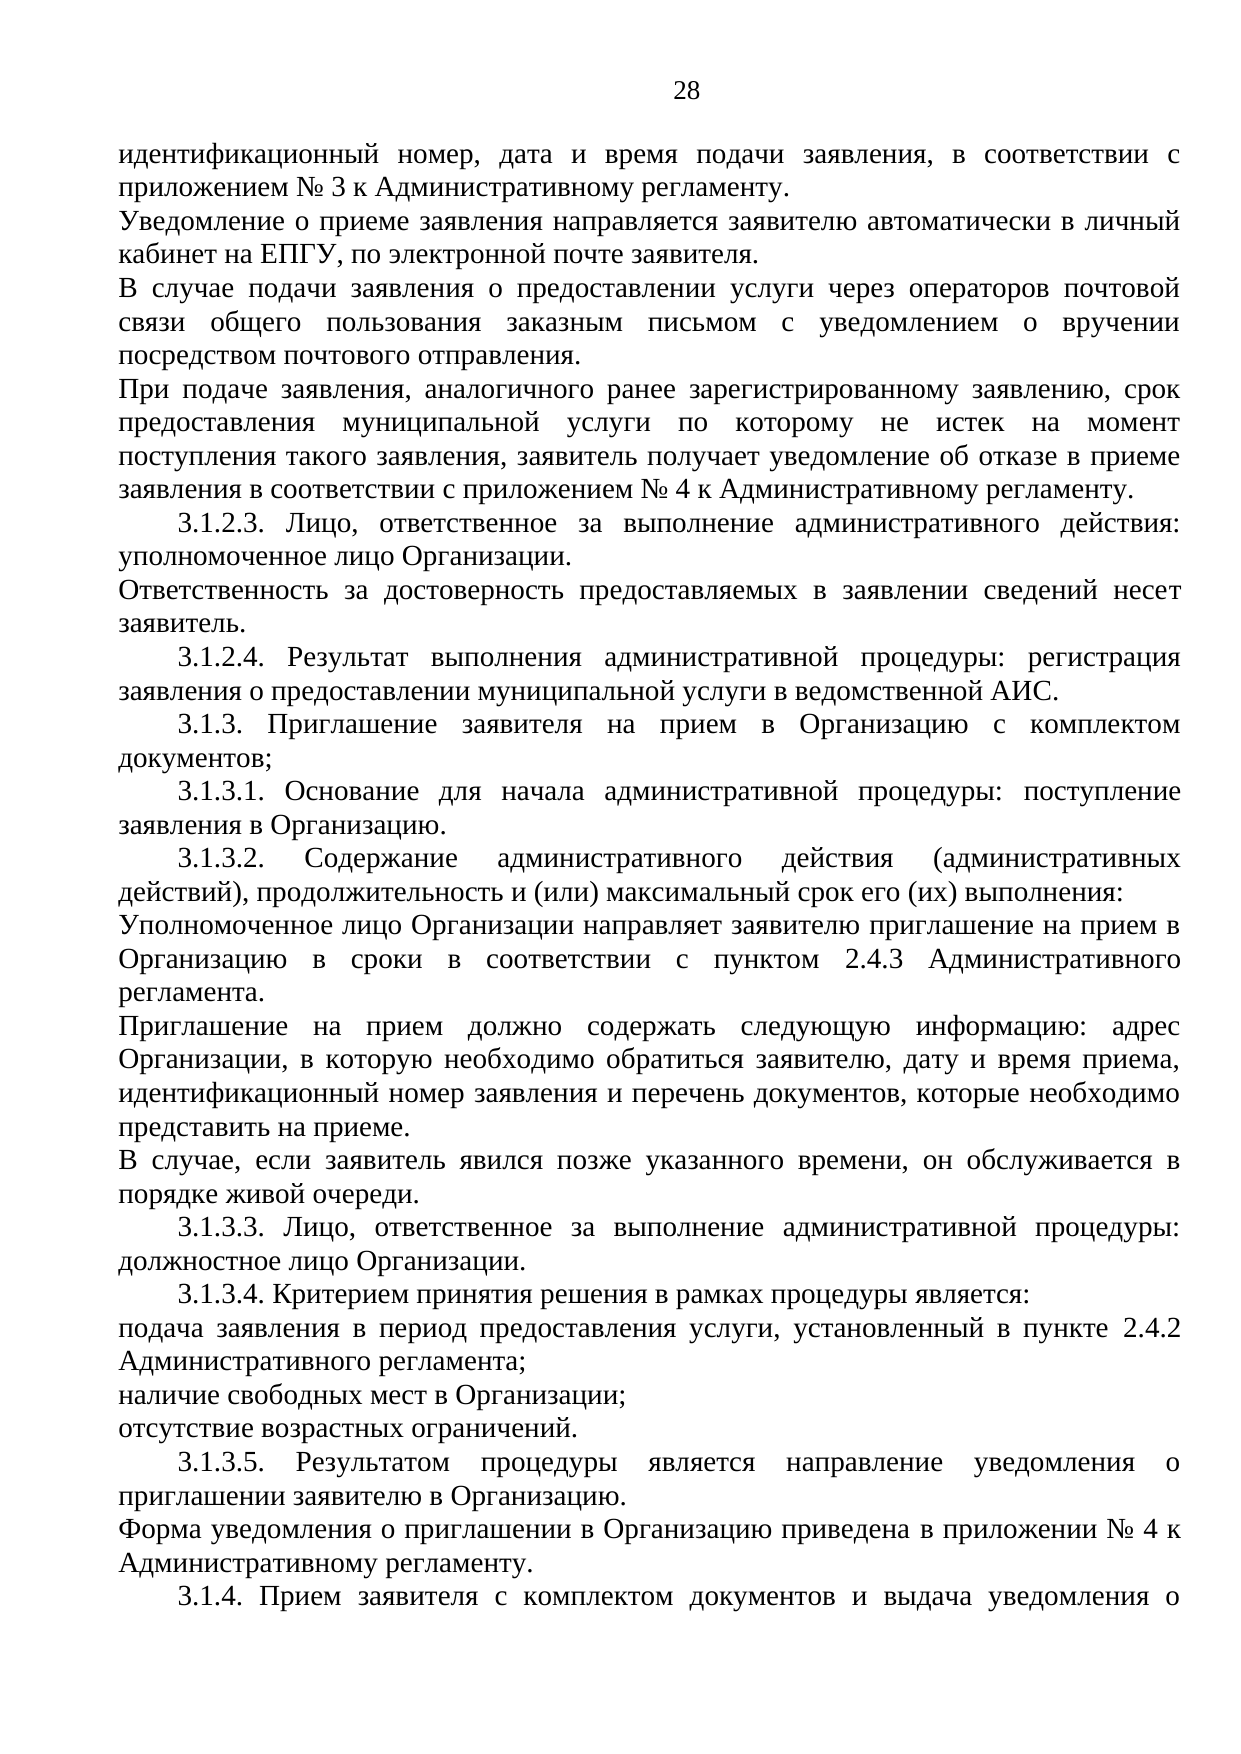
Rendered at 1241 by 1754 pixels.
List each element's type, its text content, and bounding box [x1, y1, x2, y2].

text 3.1.3.2. Содержание административного действия (административных действий), продолжительность и (или) максимальный срок его (их) выполнения: [118, 840, 1181, 907]
text 3.1.3.5. Результатом процедуры является направление уведомления о приглашении заявителю в Организацию. [118, 1444, 1181, 1511]
text Уведомление о приеме заявления направляется заявителю автоматически в личный кабинет на ЕПГУ, по электронной почте заявителя. [118, 203, 1181, 270]
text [118, 1578, 1181, 1612]
text подача заявления в период предоставления услуги, установленный в пункте 2.4.2 Административного регламента; [118, 1310, 1181, 1377]
text 3.1.3.1. Основание для начала административной процедуры: поступление заявления в Организацию. [118, 773, 1181, 840]
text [118, 136, 1181, 203]
text При подаче заявления, аналогичного ранее зарегистрированному заявлению, срок предоставления муниципальной услуги по которому не истек на момент поступления такого заявления, заявитель получает уведомление об отказе в приеме заявления в соответствии с приложением № 4 к Административному регламенту. [118, 371, 1181, 505]
text Ответственность за достоверность предоставляемых в заявлении сведений несет заявитель. [118, 572, 1181, 639]
text Приглашение на прием должно содержать следующую информацию: адрес Организации, в которую необходимо обратиться заявителю, дату и время приема, идентификационный номер заявления и перечень документов, которые необходимо представить на приеме. [118, 1008, 1181, 1142]
text 3.1.2.3. Лицо, ответственное за выполнение административного действия: уполномоченное лицо Организации. [118, 505, 1181, 572]
text Форма уведомления о приглашении в Организацию приведена в приложении № 4 к Административному регламенту. [118, 1511, 1181, 1578]
text 3.1.3.3. Лицо, ответственное за выполнение административной процедуры: должностное лицо Организации. [118, 1209, 1181, 1276]
text 3.1.3. Приглашение заявителя на прием в Организацию с комплектом документов; [118, 706, 1181, 773]
text 3.1.3.4. Критерием принятия решения в рамках процедуры является: [118, 1276, 1181, 1310]
text 3.1.2.4. Результат выполнения административной процедуры: регистрация заявления о предоставлении муниципальной услуги в ведомственной АИС. [118, 639, 1181, 706]
text отсутствие возрастных ограничений. [118, 1411, 1181, 1444]
text В случае подачи заявления о предоставлении услуги через операторов почтовой связи общего пользования заказным письмом с уведомлением о вручении посредством почтового отправления. [118, 270, 1181, 371]
text наличие свободных мест в Организации; [118, 1377, 1181, 1411]
text В случае, если заявитель явился позже указанного времени, он обслуживается в порядке живой очереди. [118, 1142, 1181, 1209]
text Уполномоченное лицо Организации направляет заявителю приглашение на прием в Организацию в сроки в соответствии с пунктом 2.4.3 Административного регламента. [118, 907, 1181, 1008]
